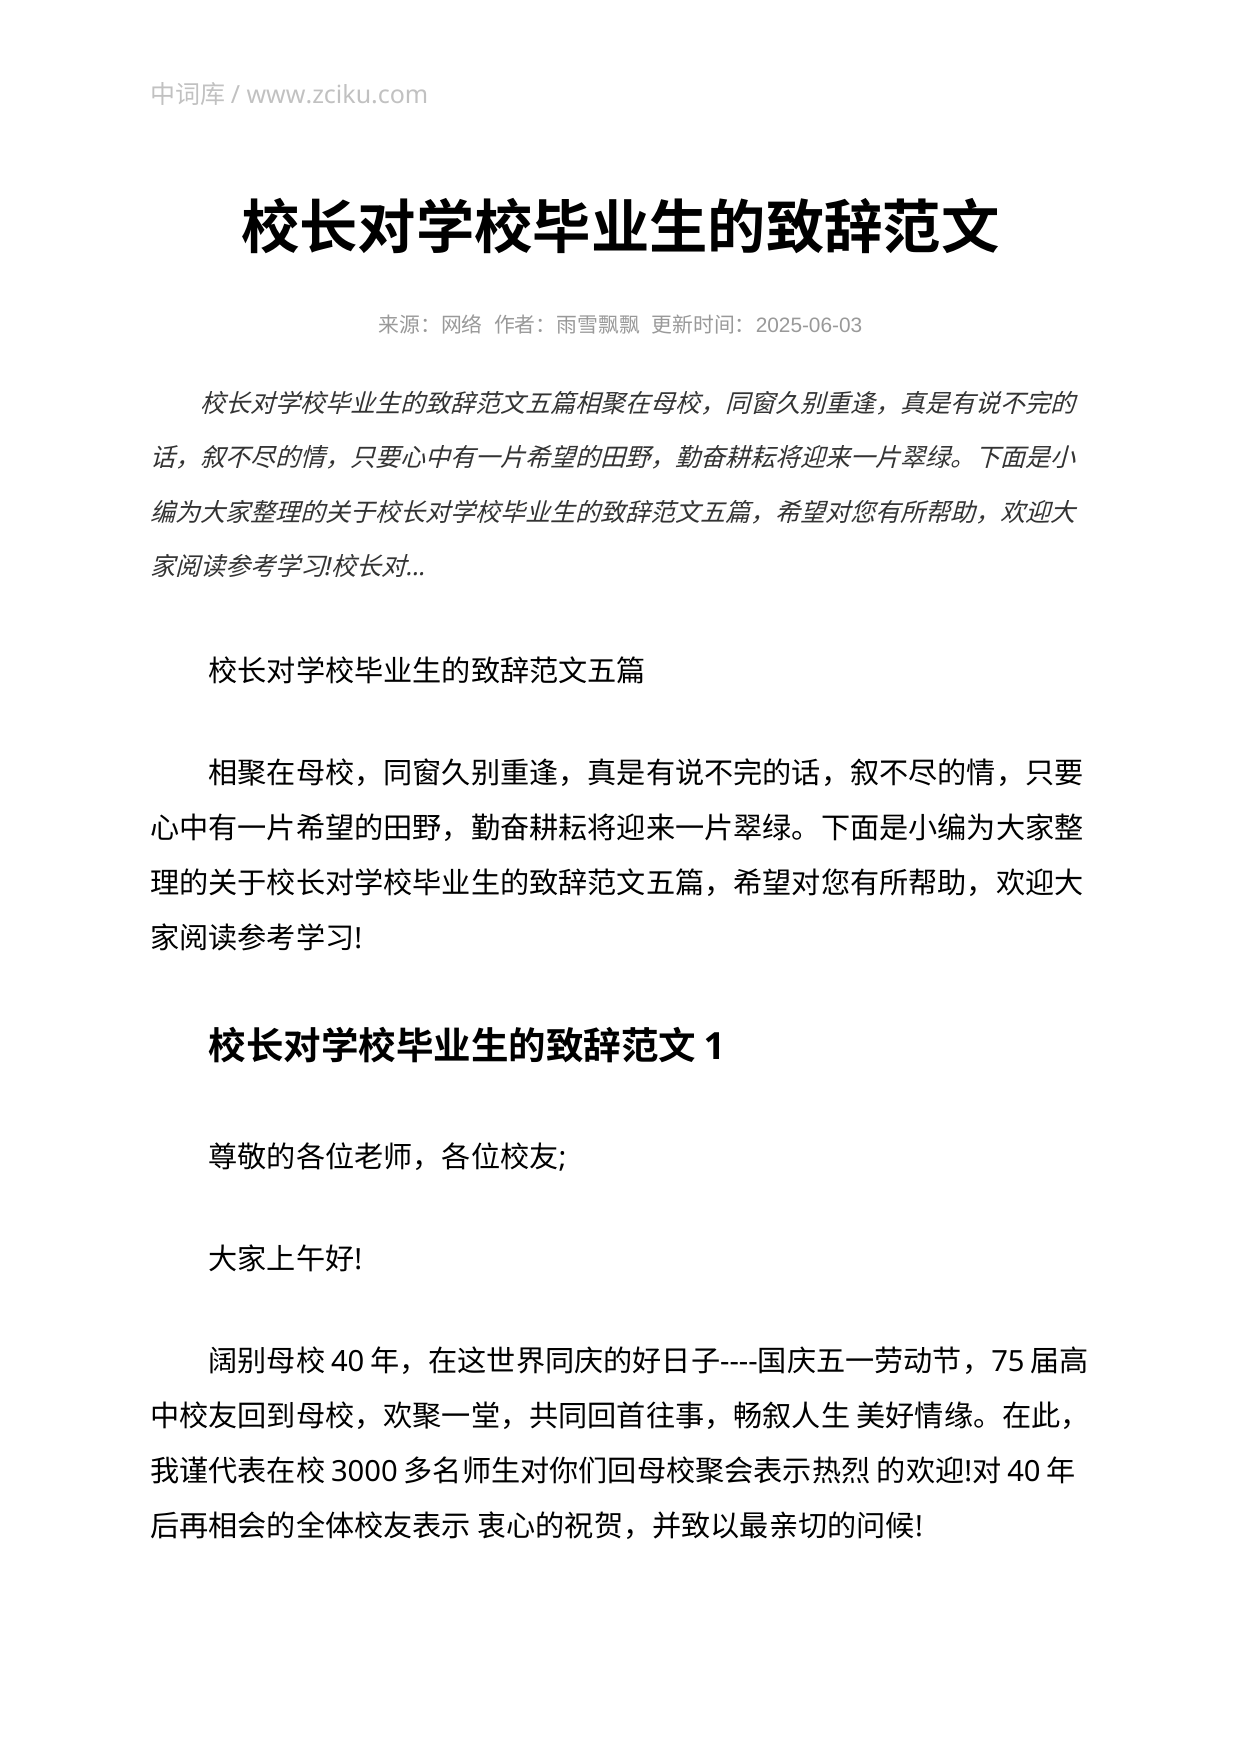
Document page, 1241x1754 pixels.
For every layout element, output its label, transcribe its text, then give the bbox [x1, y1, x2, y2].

text 校长对学校毕业生的致辞范文五篇相聚在母校，同窗久别重逢，真是有说不完的话，叙不尽的情，只要心中有一片希望的田野，勤奋耕耘将迎来一片翠绿。下面是小编为大家整理的关于校长对学校毕业生的致辞范文五篇，希望对您有所帮助，欢迎大家阅读参考学习!校长对... [150, 383, 1090, 583]
text 校长对学校毕业生的致辞范文1 [150, 1016, 1090, 1071]
text 相聚在母校，同窗久别重逢，真是有说不完的话，叙不尽的情，只要心中有一片希望的田野，勤奋耕耘将迎来一片翠绿。下面是小编为大家整理的关于校长对学校毕业生的致辞范文五篇，希望对您有所帮助，欢迎大家阅读参考学习! [150, 749, 1090, 957]
text 校长对学校毕业生的致辞范文五篇 [150, 648, 1090, 690]
text 阔别母校40年，在这世界同庆的好日子----国庆五一劳动节，75届高中校友回到母校，欢聚一堂，共同回首往事，畅叙人生 美好情缘。在此，我谨代表在校3000多名师生对你们回母校聚会表示热烈 的欢迎!对40年后再相会的全体校友表示 衷心的祝贺，并致以最亲切的问候! [150, 1338, 1090, 1545]
text 尊敬的各位老师，各位校友; [150, 1134, 1090, 1176]
text 来源：网络 作者：雨雪飘飘 更新时间：2025-06-03 [150, 313, 1090, 337]
text 大家上午好! [150, 1236, 1090, 1278]
subtitle 校长对学校毕业生的致辞范文 [150, 181, 1090, 266]
